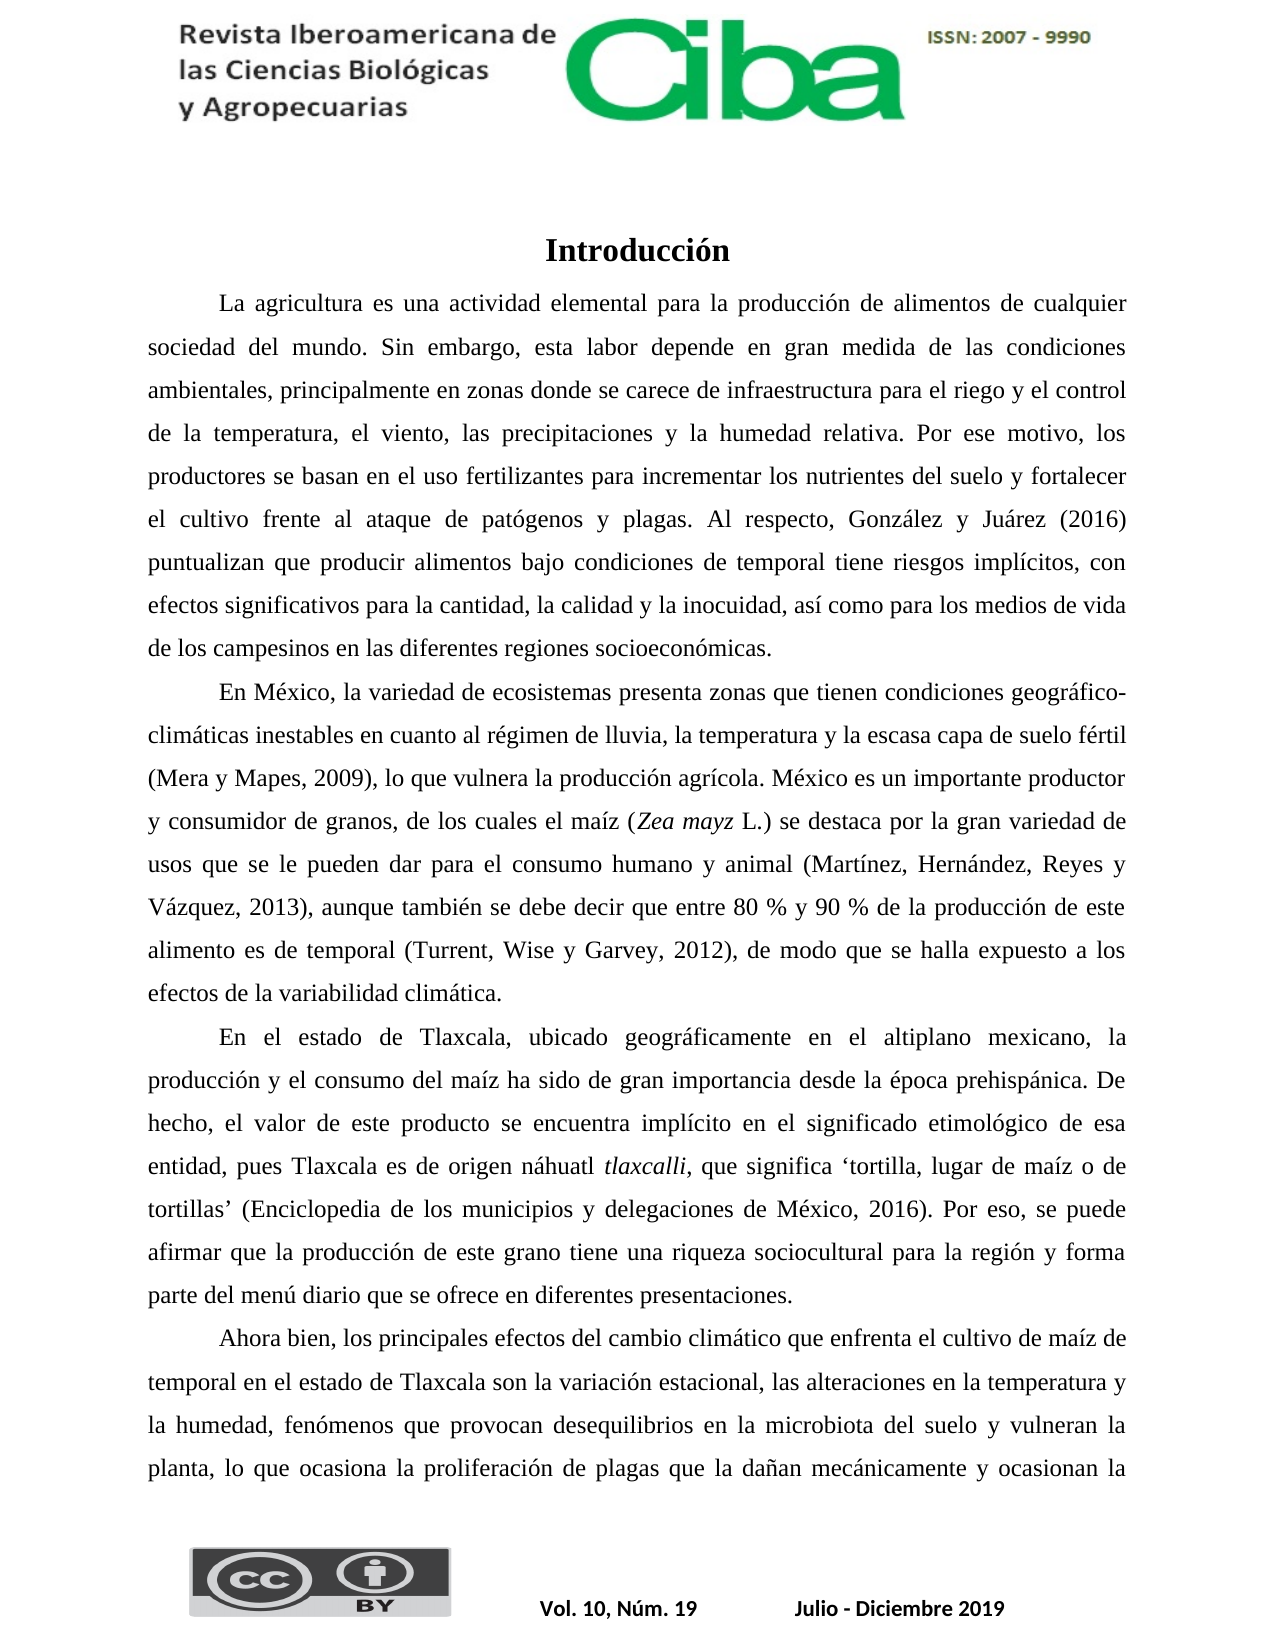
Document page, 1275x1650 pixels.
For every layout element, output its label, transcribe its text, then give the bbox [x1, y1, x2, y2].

text En el estado de Tlaxcala, ubicado geográficamente en el altiplano mexicano, la producción y el consumo del maíz ha sido de gran importancia desde la época prehispánica. De hecho, el valor de este producto se encuentra implícito en el significado etimológico de esa entidad, pues Tlaxcala es de origen náhuatl tlaxcalli, que significa ‘tortilla, lugar de maíz o de tortillas’ (Enciclopedia de los municipios y delegaciones de México, 2016). Por eso, se puede afirmar que la producción de este grano tiene una riqueza sociocultural para la región y forma parte del menú diario que se ofrece en diferentes presentaciones. [148, 1022, 1127, 1309]
picture [189, 1547, 452, 1617]
text En México, la variedad de ecosistemas presenta zonas que tienen condiciones geográfico-climáticas inestables en cuanto al régimen de lluvia, la temperatura y la escasa capa de suelo fértil (Mera y Mapes, 2009), lo que vulnera la producción agrícola. México es un importante productor y consumidor de granos, de los cuales el maíz (Zea mayz L.) se destaca por la gran variedad de usos que se le pueden dar para el consumo humano y animal (Martínez, Hernández, Reyes y Vázquez, 2013), aunque también se debe decir que entre 80 % y 90 % de la producción de este alimento es de temporal (Turrent, Wise y Garvey, 2012), de modo que se halla expuesto a los efectos de la variabilidad climática. [148, 677, 1127, 1007]
subtitle Introducción [148, 230, 1127, 269]
text La agricultura es una actividad elemental para la producción de alimentos de cualquier sociedad del mundo. Sin embargo, esta labor depende en gran medida de las condiciones ambientales, principalmente en zonas donde se carece de infraestructura para el riego y el control de la temperatura, el viento, las precipitaciones y la humedad relativa. Por ese motivo, los productores se basan en el uso fertilizantes para incrementar los nutrientes del suelo y fortalecer el cultivo frente al ataque de patógenos y plagas. Al respecto, González y Juárez (2016) puntualizan que producir alimentos bajo condiciones de temporal tiene riesgos implícitos, con efectos significativos para la cantidad, la calidad y la inocuidad, así como para los medios de vida de los campesinos en las diferentes regiones socioeconómicas. [148, 288, 1127, 662]
picture [177, 14, 1098, 126]
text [148, 1323, 1127, 1482]
